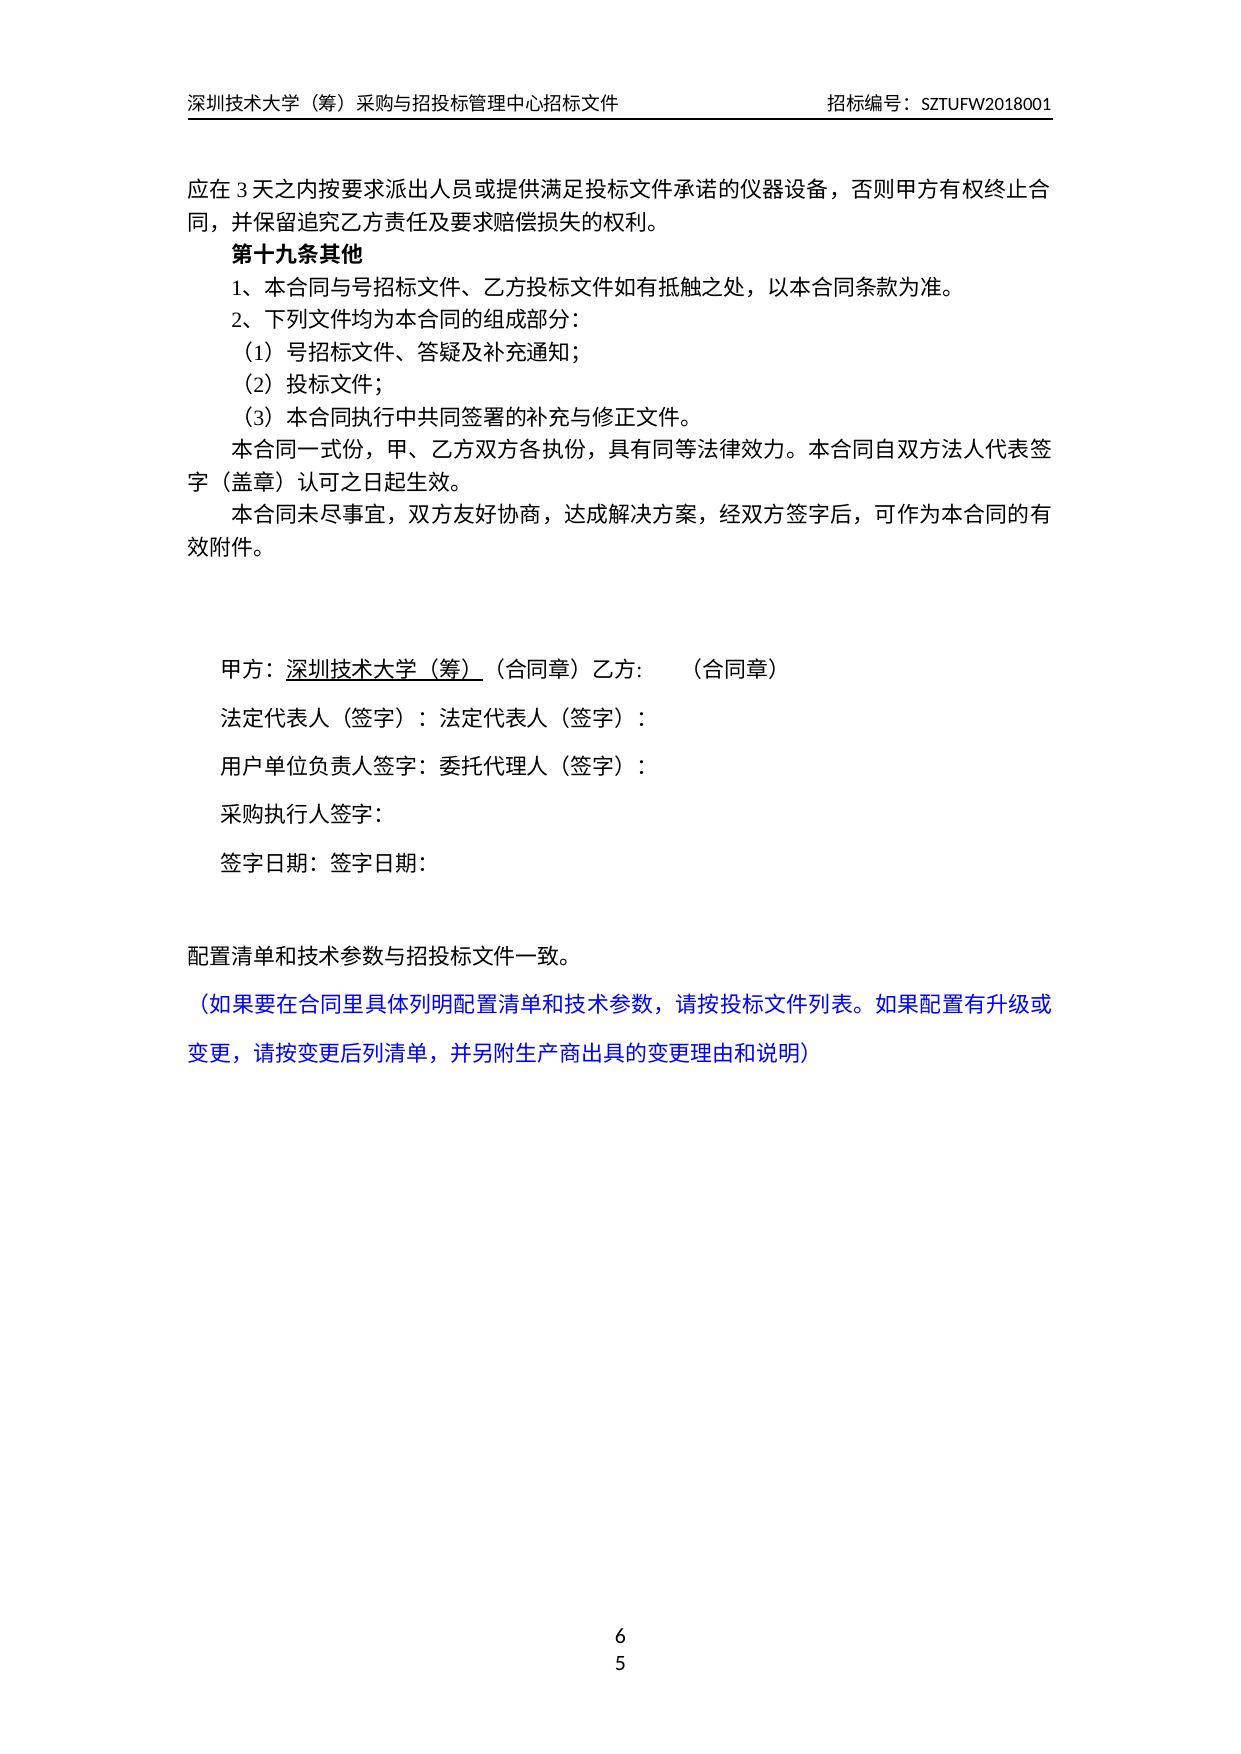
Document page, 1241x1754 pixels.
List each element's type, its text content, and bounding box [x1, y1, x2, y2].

text 用户单位负责人签字：委托代理人（签字）： [187, 748, 1053, 781]
text 签字日期：签字日期： [187, 845, 1053, 878]
text 本合同未尽事宜，双方友好协商，达成解决方案，经双方签字后，可作为本合同的有效附件。 [187, 497, 1053, 562]
text （3）本合同执行中共同签署的补充与修正文件。 [187, 399, 1053, 432]
text 第十九条其他 [187, 237, 1053, 269]
text 配置清单和技术参数与招投标文件一致。 [187, 939, 1053, 971]
text （1）号招标文件、答疑及补充通知； [187, 334, 1053, 367]
text 本合同一式份，甲、乙方双方各执份，具有同等法律效力。本合同自双方法人代表签字（盖章）认可之日起生效。 [187, 432, 1053, 497]
text （如果要在合同里具体列明配置清单和技术参数，请按投标文件列表。如果配置有升级或变更，请按变更后列清单，并另附生产商出具的变更理由和说明） [187, 987, 1053, 1068]
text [187, 172, 1053, 237]
text 1、本合同与号招标文件、乙方投标文件如有抵触之处，以本合同条款为准。 [187, 269, 1053, 302]
text 法定代表人（签字）：法定代表人（签字）： [187, 700, 1053, 733]
text 2、下列文件均为本合同的组成部分： [187, 302, 1053, 334]
text 甲方：深圳技术大学（筹）（合同章）乙方: （合同章） [187, 652, 1053, 684]
text 采购执行人签字： [187, 797, 1053, 829]
text （2）投标文件； [187, 367, 1053, 399]
